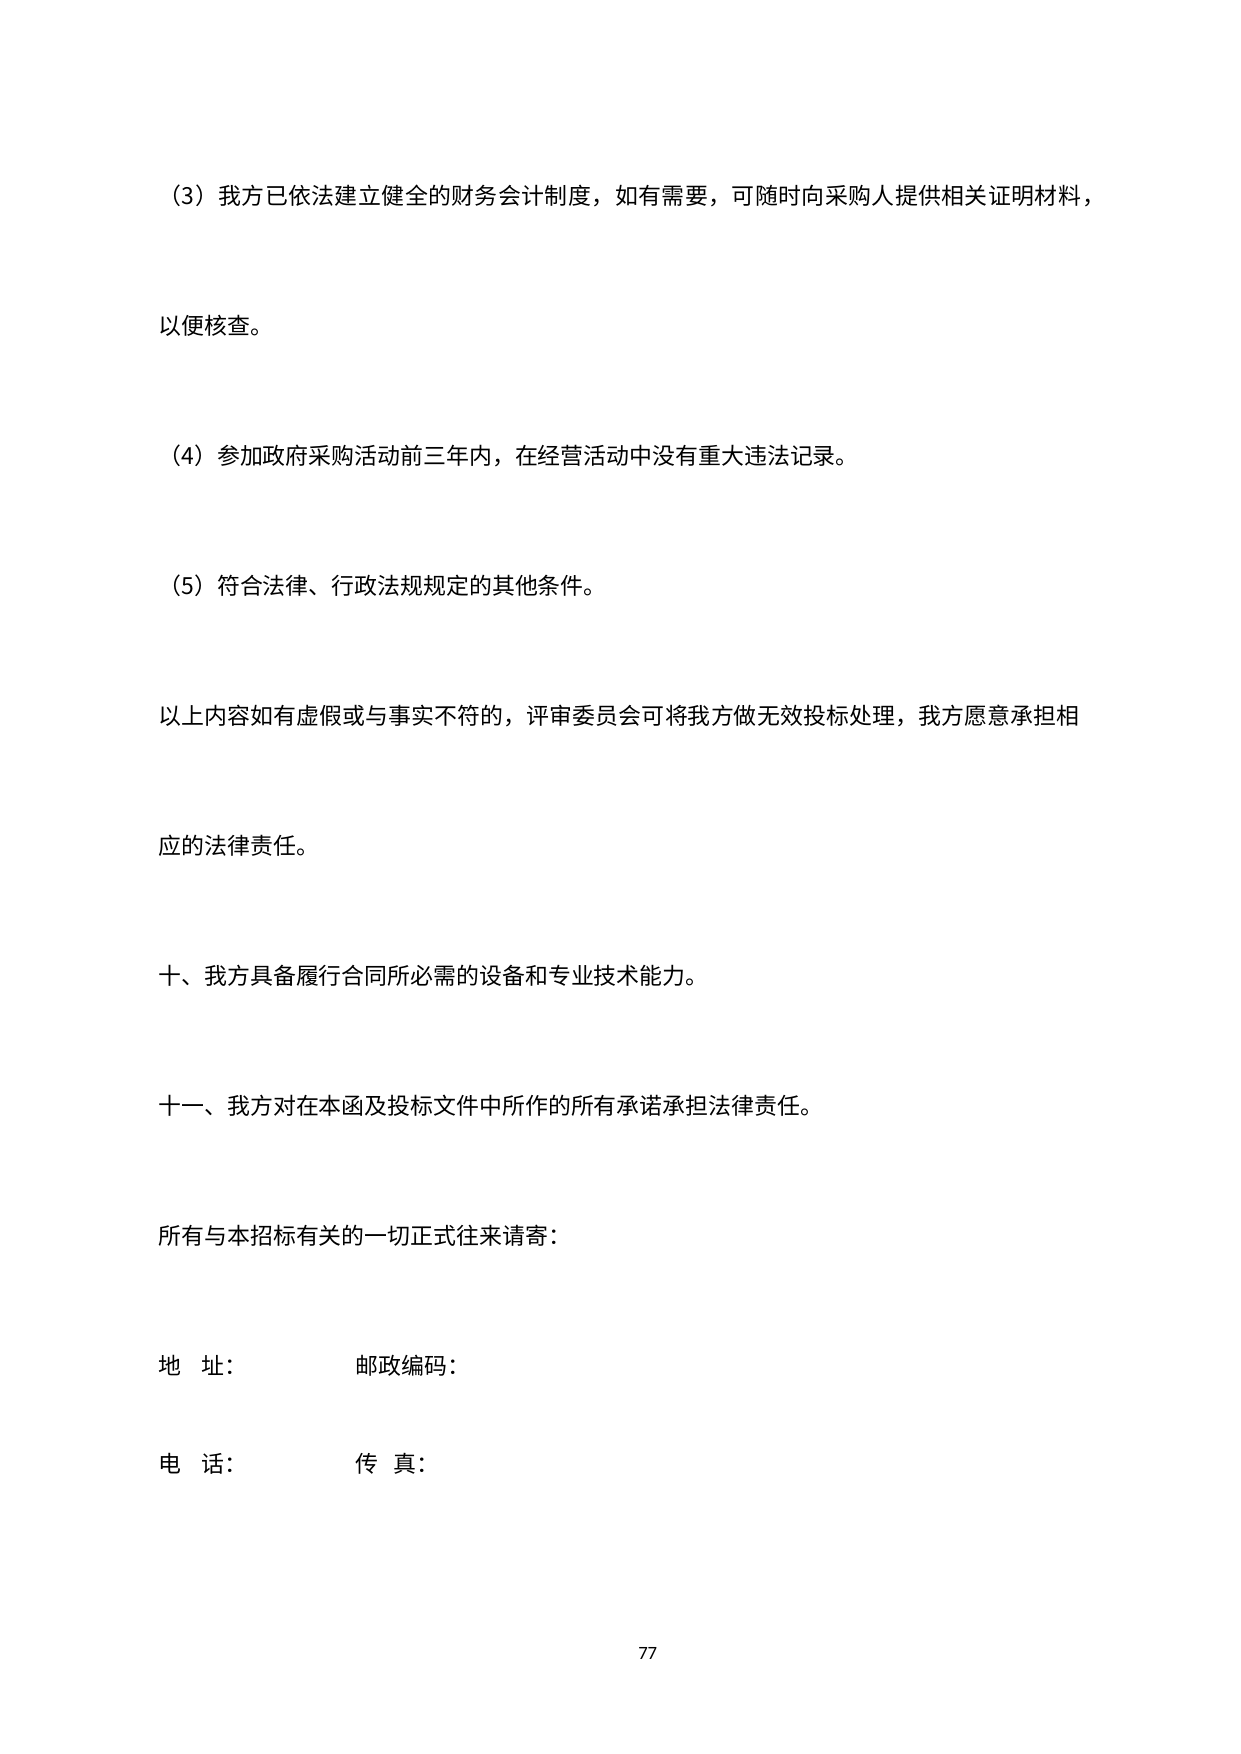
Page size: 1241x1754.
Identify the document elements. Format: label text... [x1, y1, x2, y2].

text 电 话： 传 真： [158, 1430, 1082, 1495]
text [158, 162, 1082, 1397]
